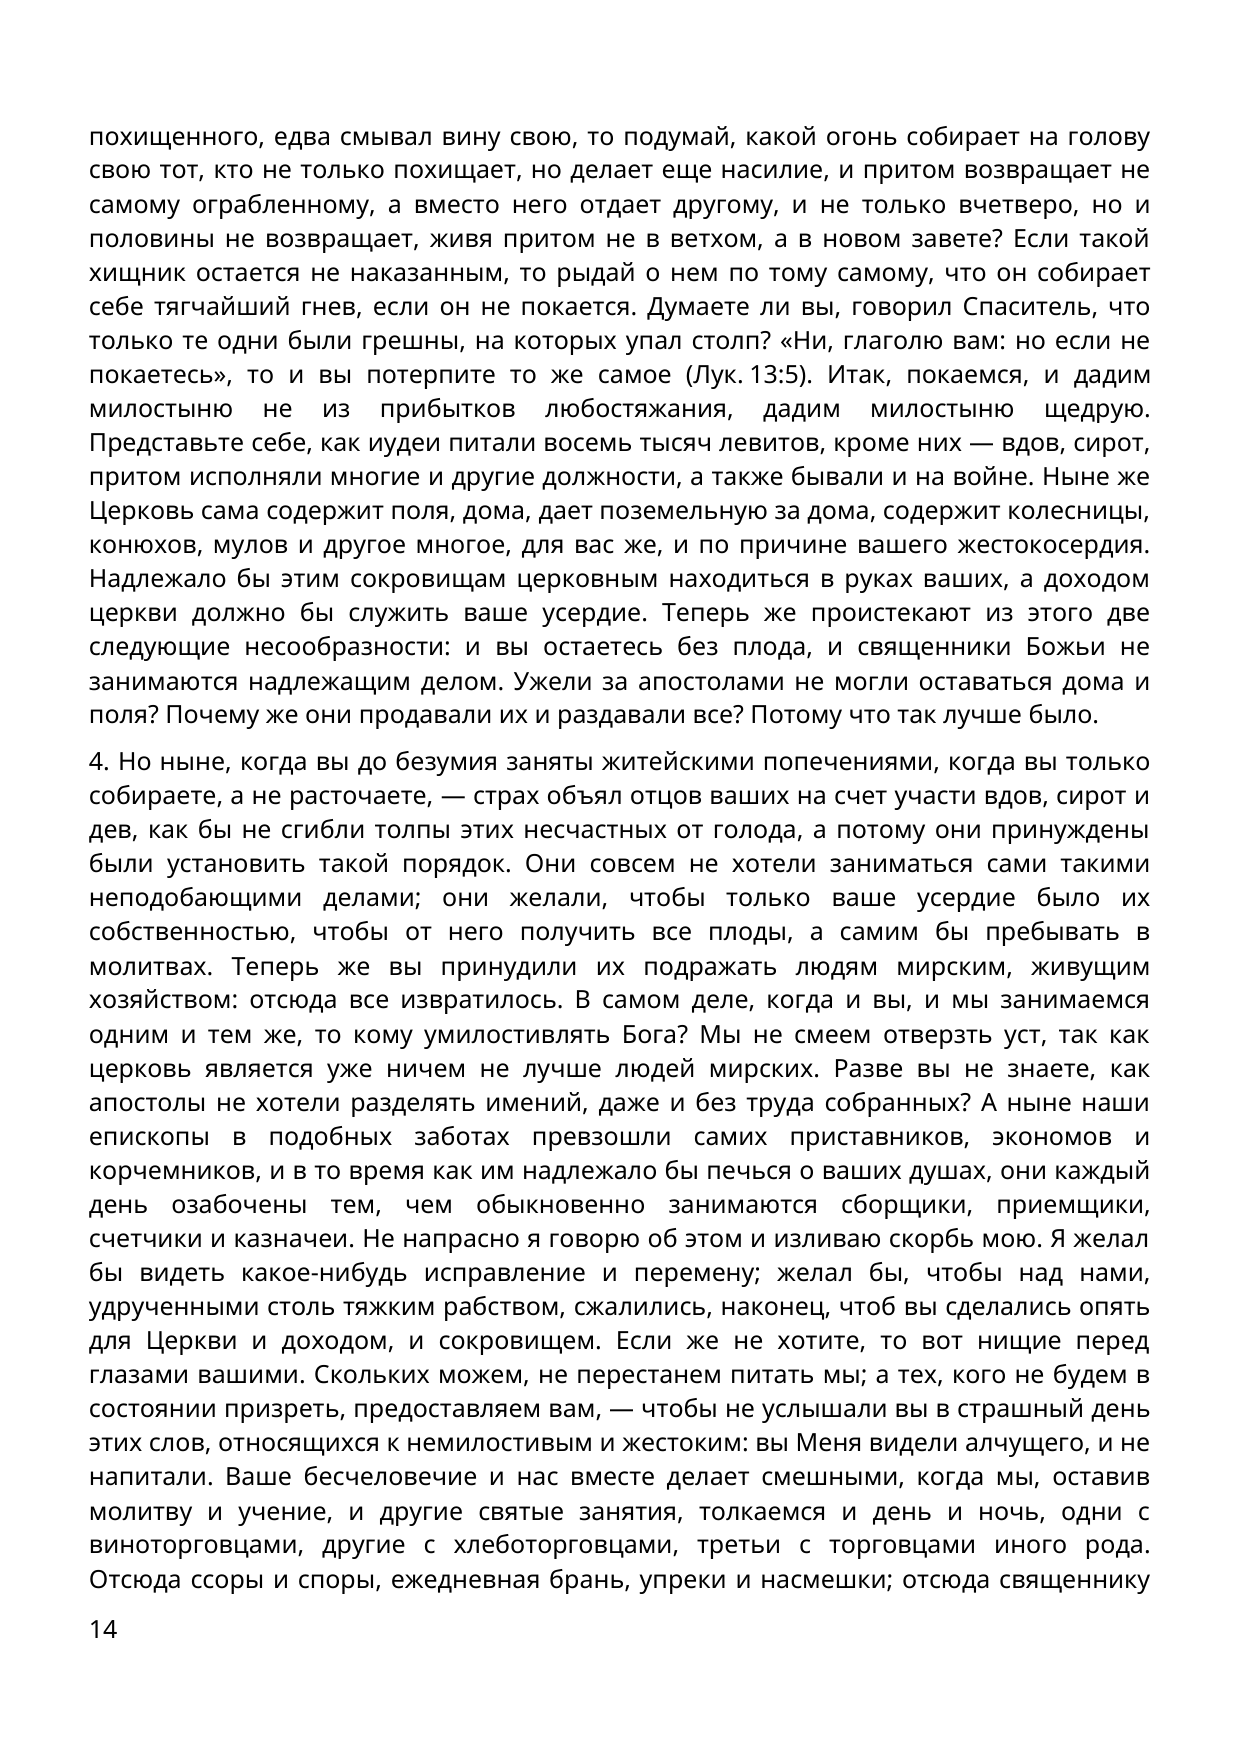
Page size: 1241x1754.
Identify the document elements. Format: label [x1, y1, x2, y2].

text [89, 744, 1152, 1595]
text [89, 118, 1152, 731]
